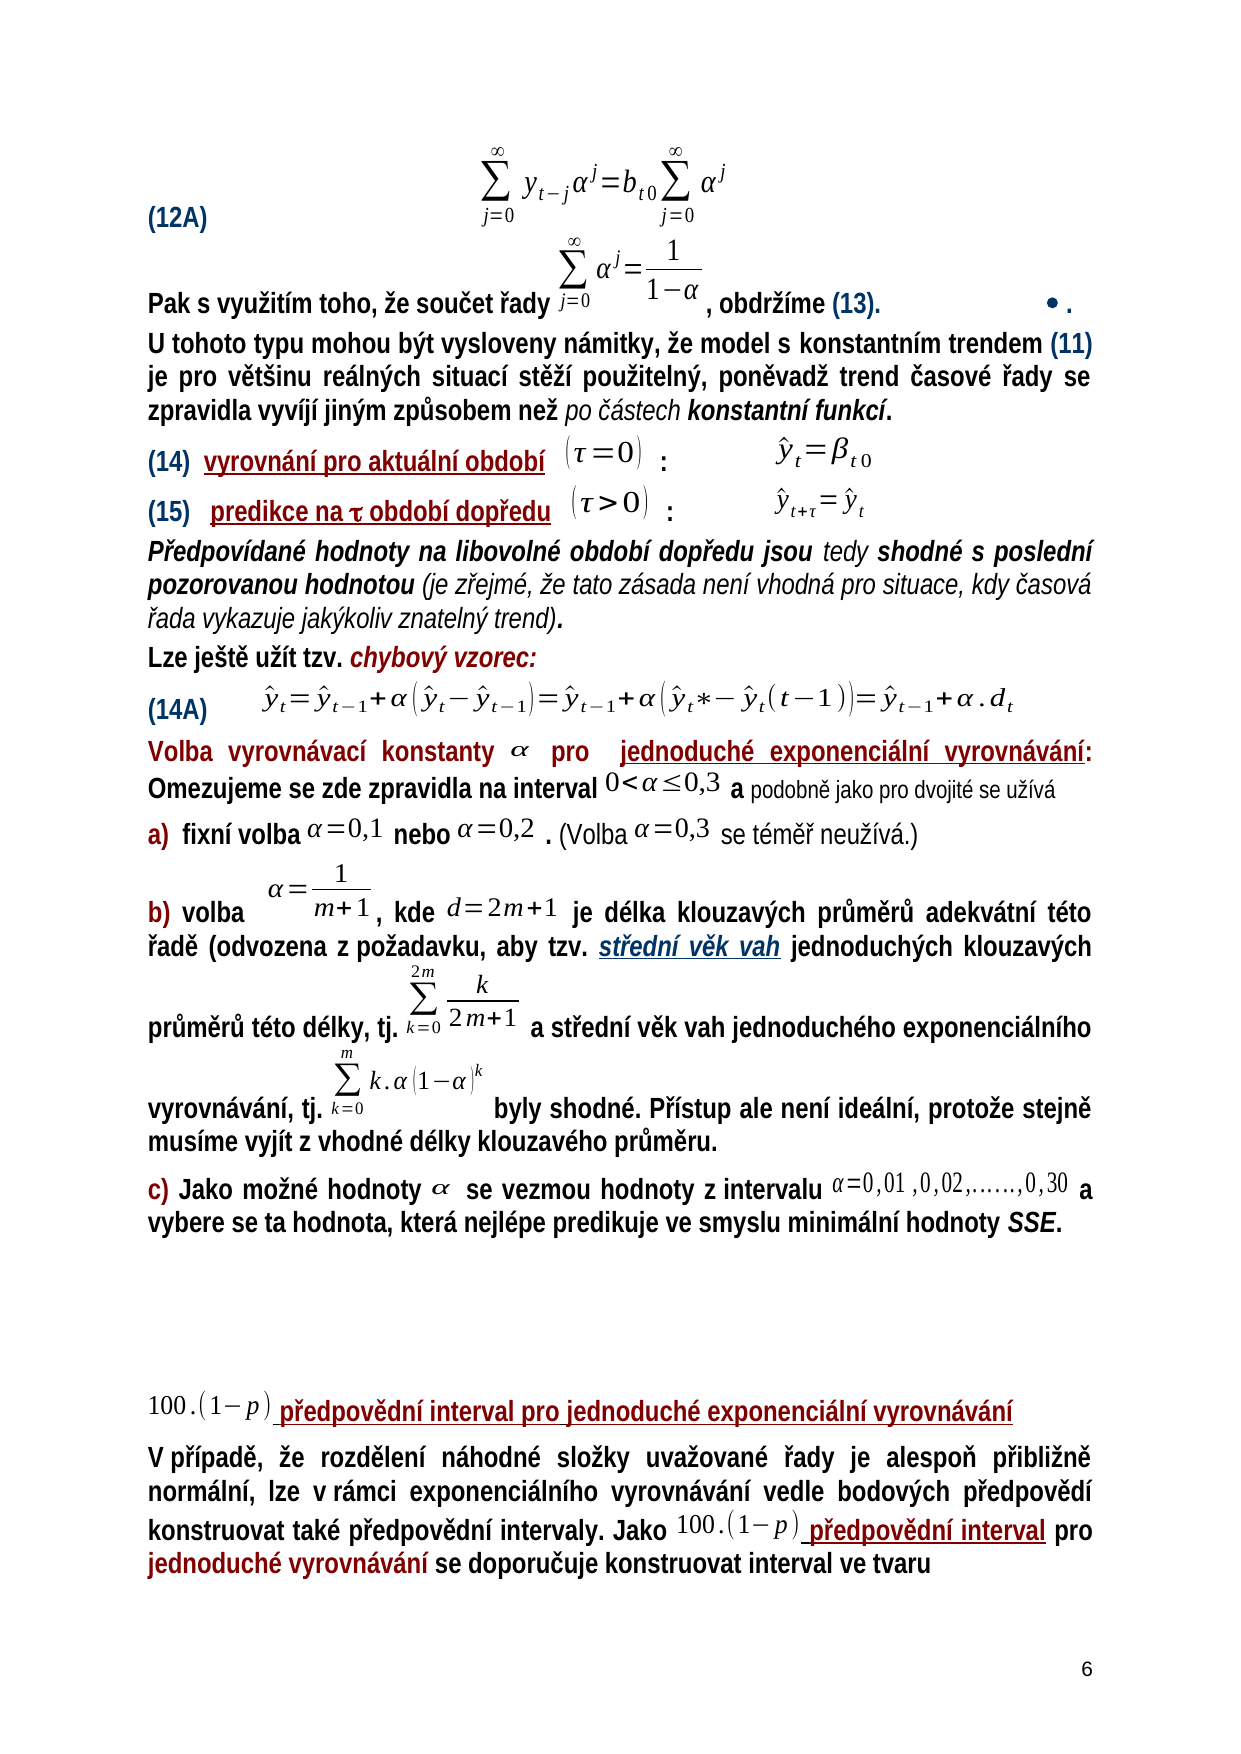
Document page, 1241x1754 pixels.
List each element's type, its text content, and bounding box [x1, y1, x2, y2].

text Pak s využitím toho, že součet řady , obdržíme (13). . [148, 233, 1093, 319]
text Předpovídané hodnoty na libovolné období dopředu jsou tedy shodné s poslední pozorovanou hodnotou (je zřejmé, že tato zásada není vhodná pro situace, kdy časová řada vykazuje jakýkoliv znatelný trend). [148, 534, 1093, 634]
text (14) vyrovnání pro aktuální období : [148, 432, 1093, 477]
text (12A) [148, 148, 1093, 233]
text (14A) [148, 680, 1093, 725]
text V případě, že rozdělení náhodné složky uvažované řady je alespoň přibližně normální, lze v rámci exponenciálního vyrovnávání vedle bodových předpovědí konstruovat také předpovědní intervaly. Jako předpovědní interval pro jednoduché vyrovnávání se doporučuje konstruovat interval ve tvaru [148, 1440, 1093, 1580]
text U tohoto typu mohou být vysloveny námitky, že model s konstantním trendem (11) je pro většinu reálných situací stěží použitelný, poněvadž trend časové řady se zpravidla vyvíjí jiným způsobem než po částech konstantní funkcí. [148, 326, 1093, 426]
text a) fixní volba nebo . (Volba se téměř neužívá.) [148, 813, 1093, 850]
text b) volba , kde je délka klouzavých průměrů adekvátní této řadě (odvozena z požadavku, aby tzv. střední věk vah jednoduchých klouzavých průměrů této délky, tj. a střední věk vah jednoduchého exponenciálního vyrovnávání, tj. byly shodné. Přístup ale není ideální, protože stejně musíme vyjít z vhodné délky klouzavého průměru. [148, 858, 1093, 1158]
text předpovědní interval pro jednoduché exponenciální vyrovnávání [148, 1389, 1093, 1428]
text (15) predikce na období dopředu : [148, 484, 1093, 528]
text Volba vyrovnávací konstanty pro jednoduché exponenciální vyrovnávání: Omezujeme se zde zpravidla na interval a podobně jako pro dvojité se užívá [148, 734, 1093, 804]
text Lze ještě užít tzv. chybový vzorec: [148, 640, 1093, 674]
text c) Jako možné hodnoty se vezmou hodnoty z intervalu a vybere se ta hodnota, která nejlépe predikuje ve smyslu minimální hodnoty SSE. [148, 1166, 1093, 1239]
